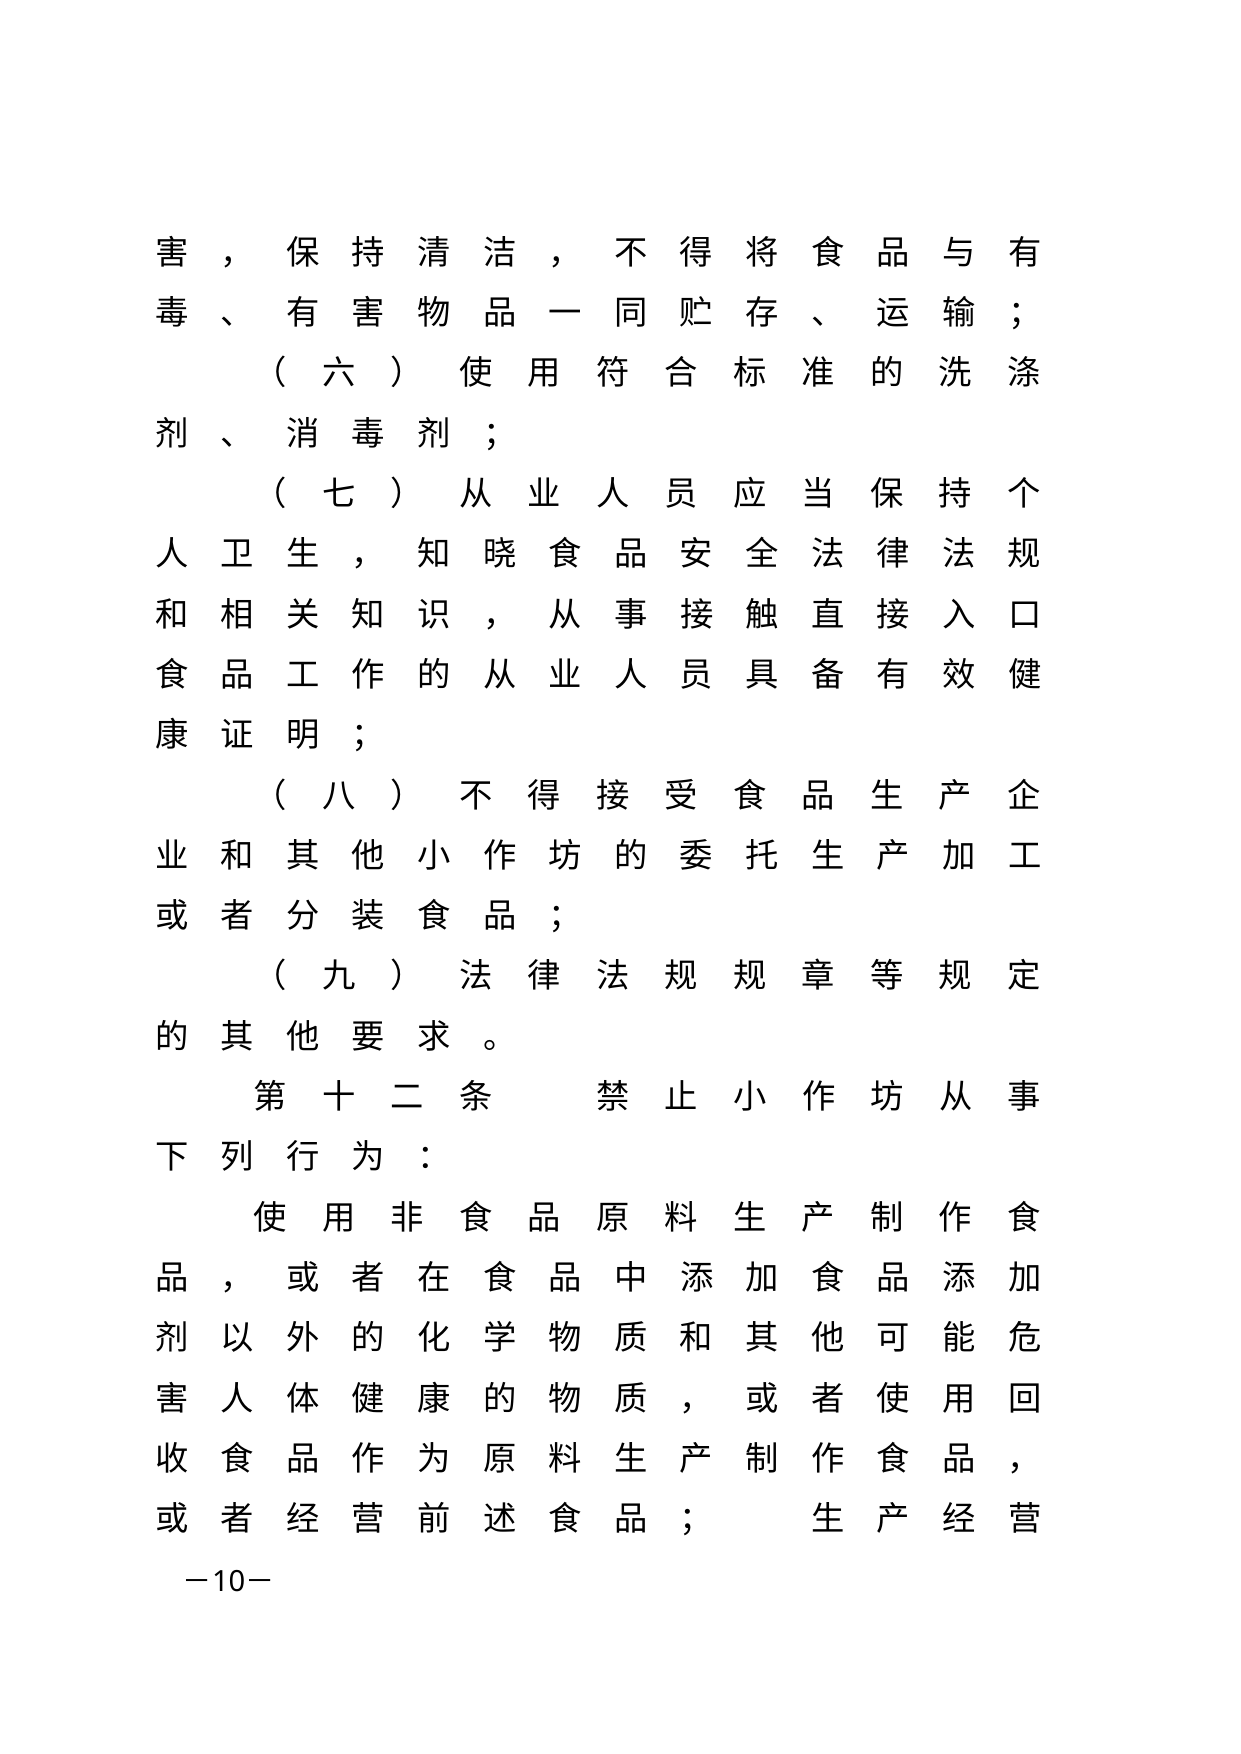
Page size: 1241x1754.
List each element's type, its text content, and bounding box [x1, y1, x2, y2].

text （五）贮存、运输、装卸食品的容器、工具和设备安全、无害，保持清洁，不得将食品与有毒、有害物品一同贮存、运输； [155, 219, 1073, 340]
text （七）从业人员应当保持个人卫生，知晓食品安全法律法规和相关知识，从事接触直接入口食品工作的从业人员具备有效健康证明； [155, 461, 1073, 762]
text （九）法律法规规章等规定的其他要求。 [155, 943, 1073, 1064]
text 第十二条 禁止小作坊从事下列行为： [155, 1064, 1073, 1184]
text （六）使用符合标准的洗涤剂、消毒剂； [155, 340, 1073, 461]
text （八）不得接受食品生产企业和其他小作坊的委托生产加工或者分装食品； [155, 762, 1073, 943]
